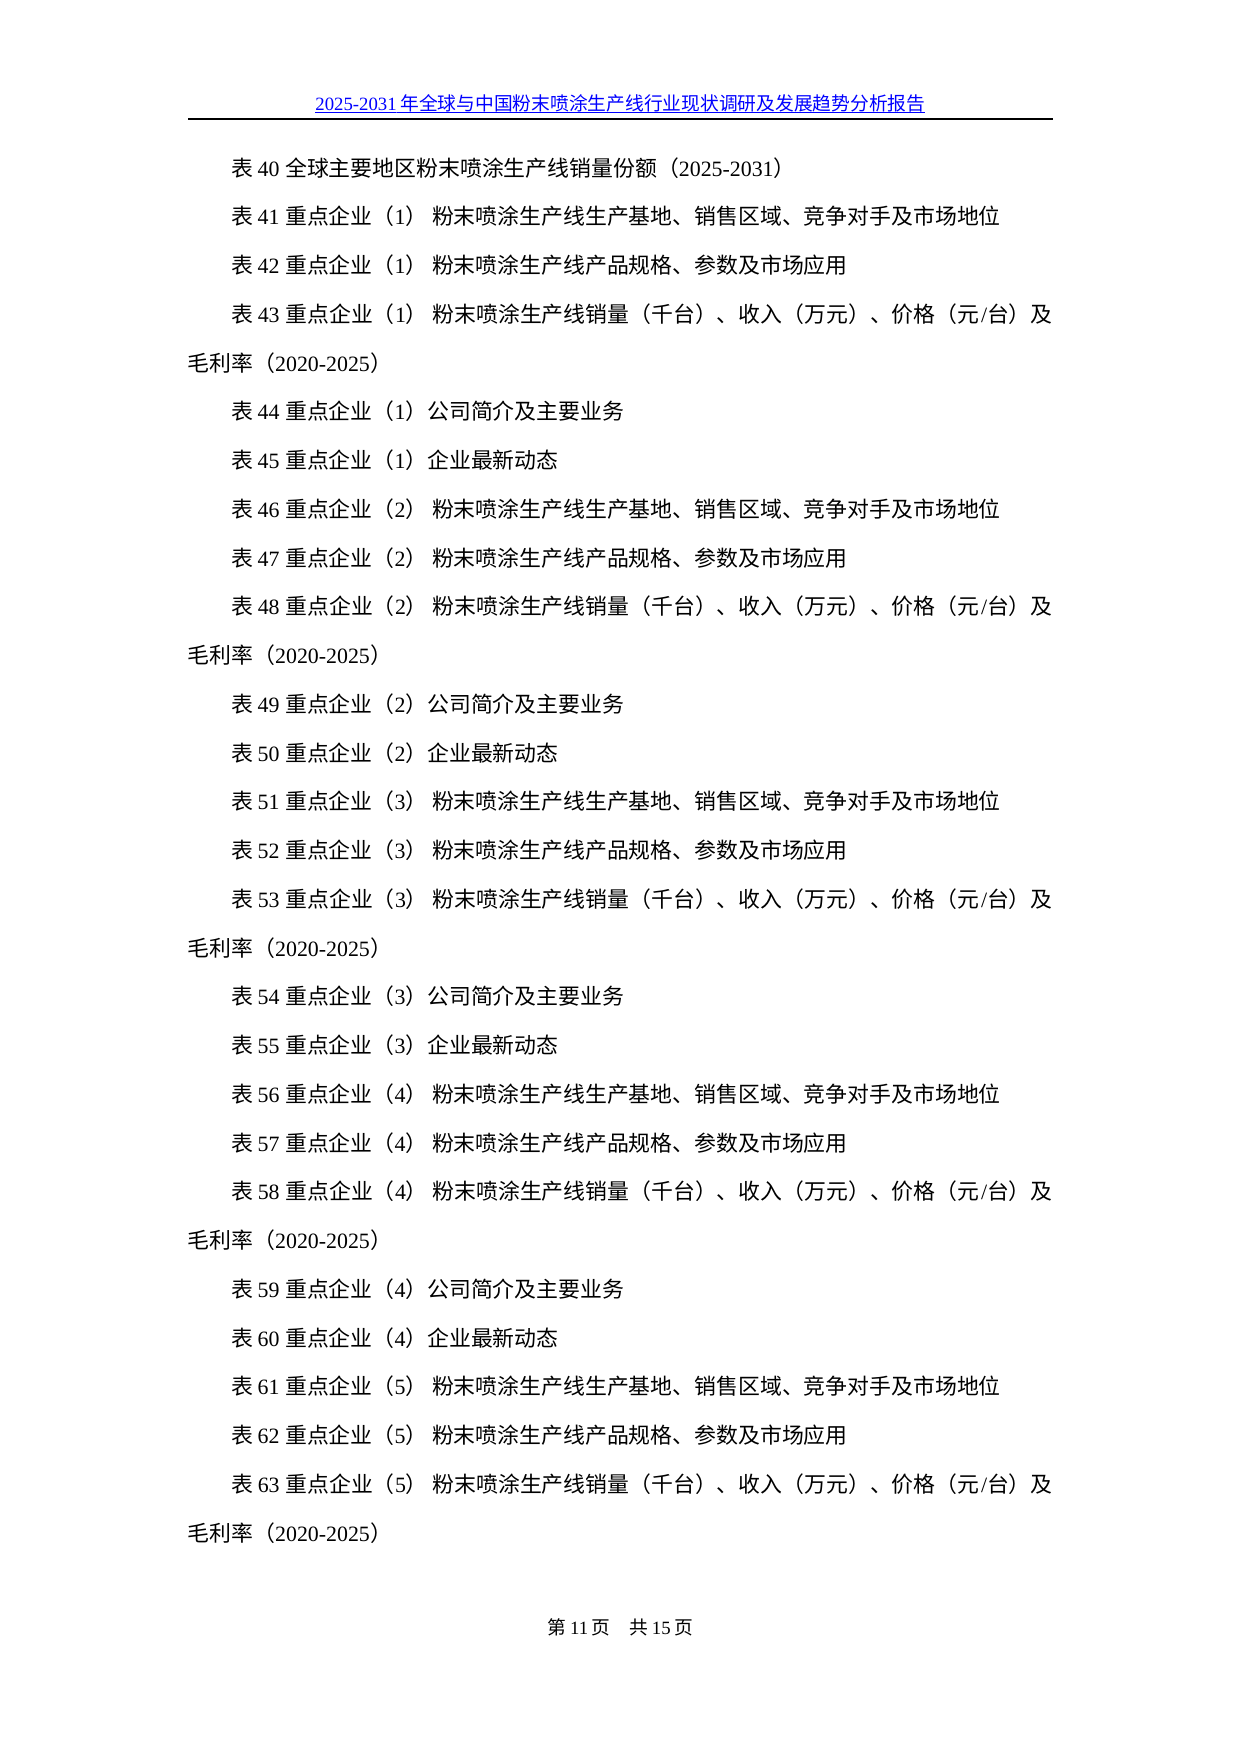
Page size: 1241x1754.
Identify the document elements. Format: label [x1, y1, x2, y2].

text [187, 150, 1053, 1548]
